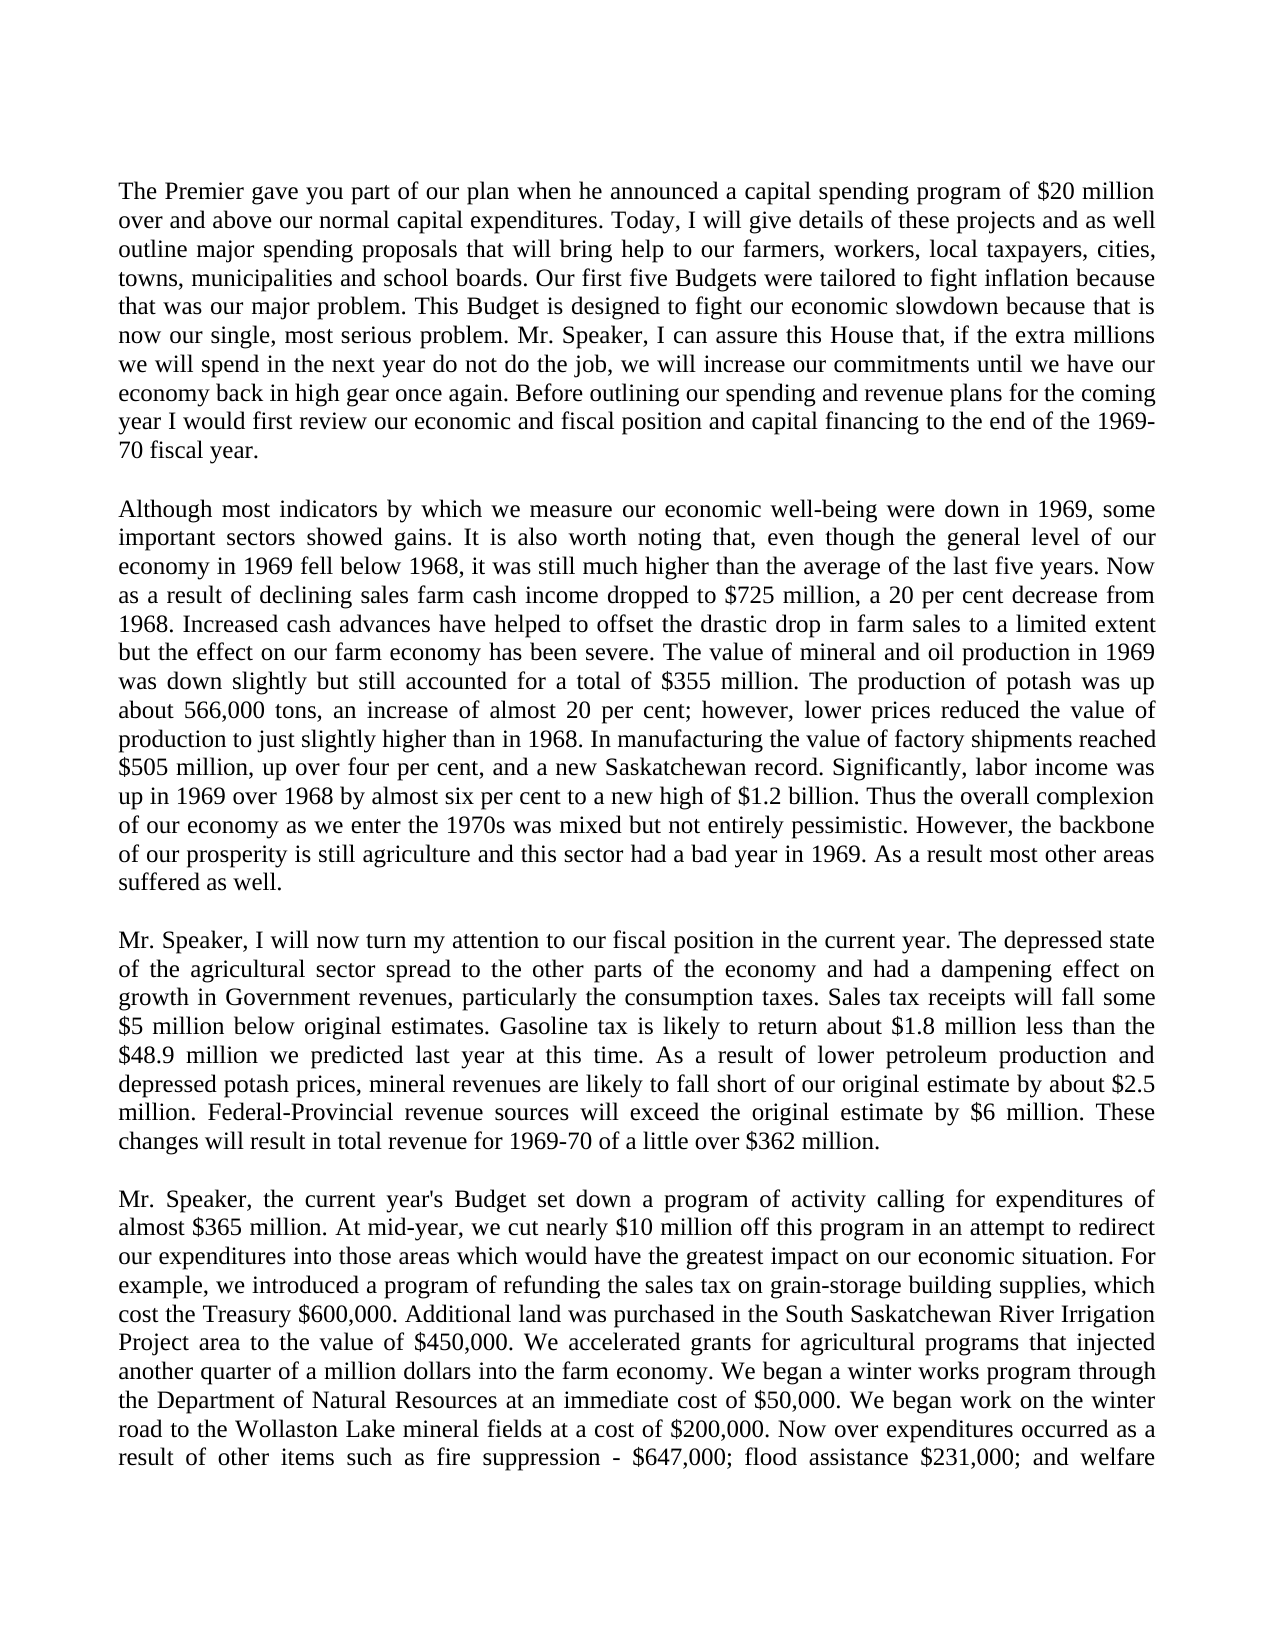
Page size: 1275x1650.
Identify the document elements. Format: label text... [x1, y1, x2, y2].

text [118, 1184, 1157, 1471]
text The Premier gave you part of our plan when he announced a capital spending program of $20 million over and above our normal capital expenditures. Today, I will give details of these projects and as well outline major spending proposals that will bring help to our farmers, workers, local taxpayers, cities, towns, municipalities and school boards. Our first five Budgets were tailored to fight inflation because that was our major problem. This Budget is designed to fight our economic slowdown because that is now our single, most serious problem. Mr. Speaker, I can assure this House that, if the extra millions we will spend in the next year do not do the job, we will increase our commitments until we have our economy back in high gear once again. Before outlining our spending and revenue plans for the coming year I would first review our economic and fiscal position and capital financing to the end of the 1969-70 fiscal year. [118, 176, 1157, 464]
text Mr. Speaker, I will now turn my attention to our fiscal position in the current year. The depressed state of the agricultural sector spread to the other parts of the economy and had a dampening effect on growth in Government revenues, particularly the consumption taxes. Sales tax receipts will fall some $5 million below original estimates. Gasoline tax is likely to return about $1.8 million less than the $48.9 million we predicted last year at this time. As a result of lower petroleum production and depressed potash prices, mineral revenues are likely to fall short of our original estimate by about $2.5 million. Federal-Provincial revenue sources will exceed the original estimate by $6 million. These changes will result in total revenue for 1969-70 of a little over $362 million. [118, 925, 1157, 1155]
text Although most indicators by which we measure our economic well-being were down in 1969, some important sectors showed gains. It is also worth noting that, even though the general level of our economy in 1969 fell below 1968, it was still much higher than the average of the last five years. Now as a result of declining sales farm cash income dropped to $725 million, a 20 per cent decrease from 1968. Increased cash advances have helped to offset the drastic drop in farm sales to a limited extent but the effect on our farm economy has been severe. The value of mineral and oil production in 1969 was down slightly but still accounted for a total of $355 million. The production of potash was up about 566,000 tons, an increase of almost 20 per cent; however, lower prices reduced the value of production to just slightly higher than in 1968. In manufacturing the value of factory shipments reached $505 million, up over four per cent, and a new Saskatchewan record. Significantly, labor income was up in 1969 over 1968 by almost six per cent to a new high of $1.2 billion. Thus the overall complexion of our economy as we enter the 1970s was mixed but not entirely pessimistic. However, the backbone of our prosperity is still agriculture and this sector had a bad year in 1969. As a result most other areas suffered as well. [118, 494, 1157, 896]
